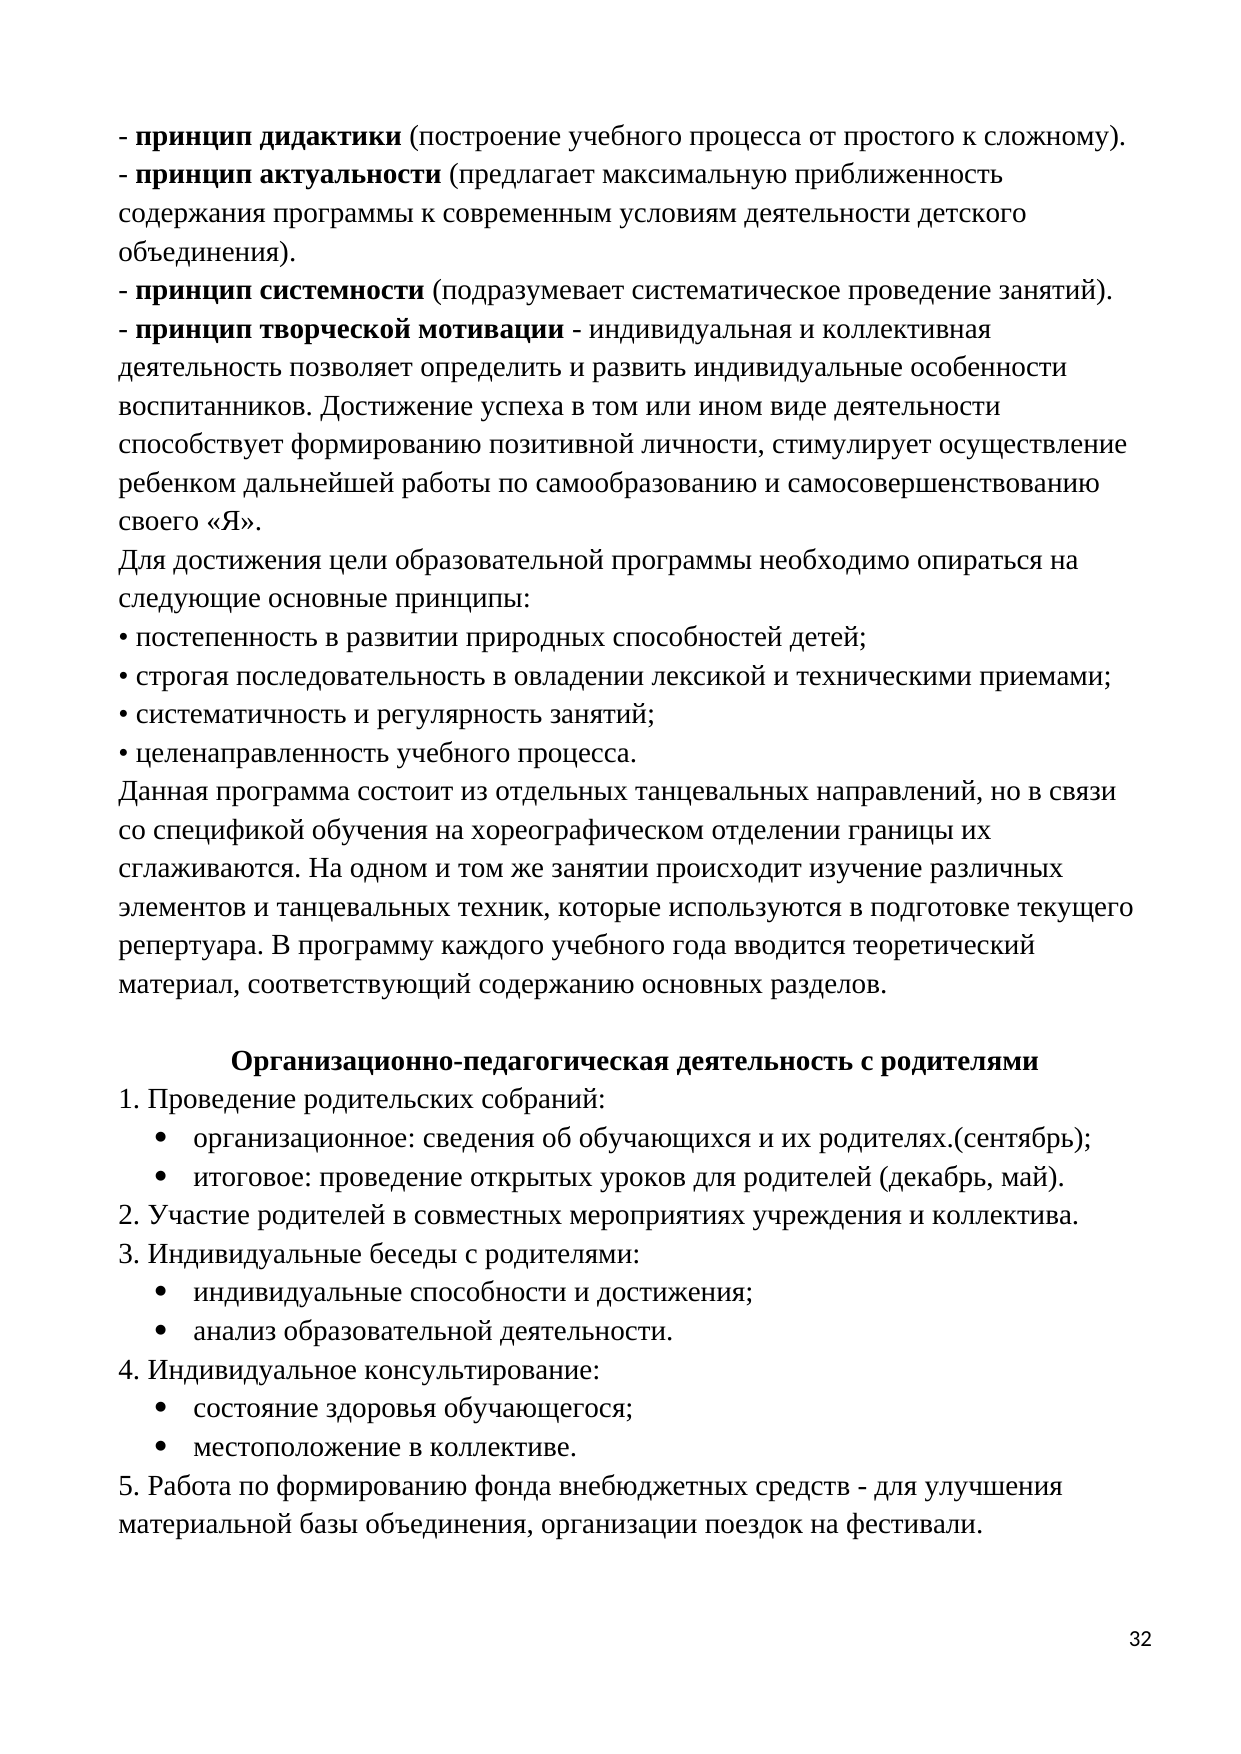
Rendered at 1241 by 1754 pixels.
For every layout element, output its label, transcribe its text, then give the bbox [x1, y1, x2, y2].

text • строгая последовательность в овладении лексикой и техническими приемами; [118, 658, 1152, 691]
text 1. Проведение родительских собраний: [118, 1082, 1152, 1115]
text • систематичность и регулярность занятий; [118, 696, 1152, 730]
list индивидуальные способности и достижения; [156, 1274, 1152, 1308]
text Организационно-педагогическая деятельность с родителями [118, 1043, 1152, 1077]
text 2. Участие родителей в совместных мероприятиях учреждения и коллектива. [118, 1197, 1152, 1231]
text 3. Индивидуальные беседы с родителями: [118, 1236, 1152, 1269]
text 4. Индивидуальное консультирование: [118, 1352, 1152, 1385]
text 5. Работа по формированию фонда внебюджетных средств - для улучшения материальной базы объединения, организации поездок на фестивали. [118, 1468, 1152, 1540]
list организационное: сведения об обучающихся и их родителях.(сентябрь); [156, 1120, 1152, 1154]
list анализ образовательной деятельности. [156, 1313, 1152, 1347]
text - принцип дидактики (построение учебного процесса от простого к сложному). [118, 118, 1152, 152]
list состояние здоровья обучающегося; [156, 1390, 1152, 1424]
list итоговое: проведение открытых уроков для родителей (декабрь, май). [156, 1159, 1152, 1192]
text • постепенность в развитии природных способностей детей; [118, 619, 1152, 653]
text Данная программа состоит из отдельных танцевальных направлений, но в связи со спецификой обучения на хореографическом отделении границы их сглаживаются. На одном и том же занятии происходит изучение различных элементов и танцевальных техник, которые используются в подготовке текущего репертуара. В программу каждого учебного года вводится теоретический материал, соответствующий содержанию основных разделов. [118, 773, 1152, 999]
text - принцип системности (подразумевает систематическое проведение занятий). [118, 272, 1152, 306]
text Для достижения цели образовательной программы необходимо опираться на следующие основные принципы: [118, 542, 1152, 614]
text - принцип творческой мотивации - индивидуальная и коллективная деятельность позволяет определить и развить индивидуальные особенности воспитанников. Достижение успеха в том или ином виде деятельности способствует формированию позитивной личности, стимулирует осуществление ребенком дальнейшей работы по самообразованию и самосовершенствованию своего «Я». [118, 311, 1152, 537]
text • целенаправленность учебного процесса. [118, 735, 1152, 768]
list местоположение в коллективе. [156, 1429, 1152, 1463]
text - принцип актуальности (предлагает максимальную приближенность содержания программы к современным условиям деятельности детского объединения). [118, 157, 1152, 267]
